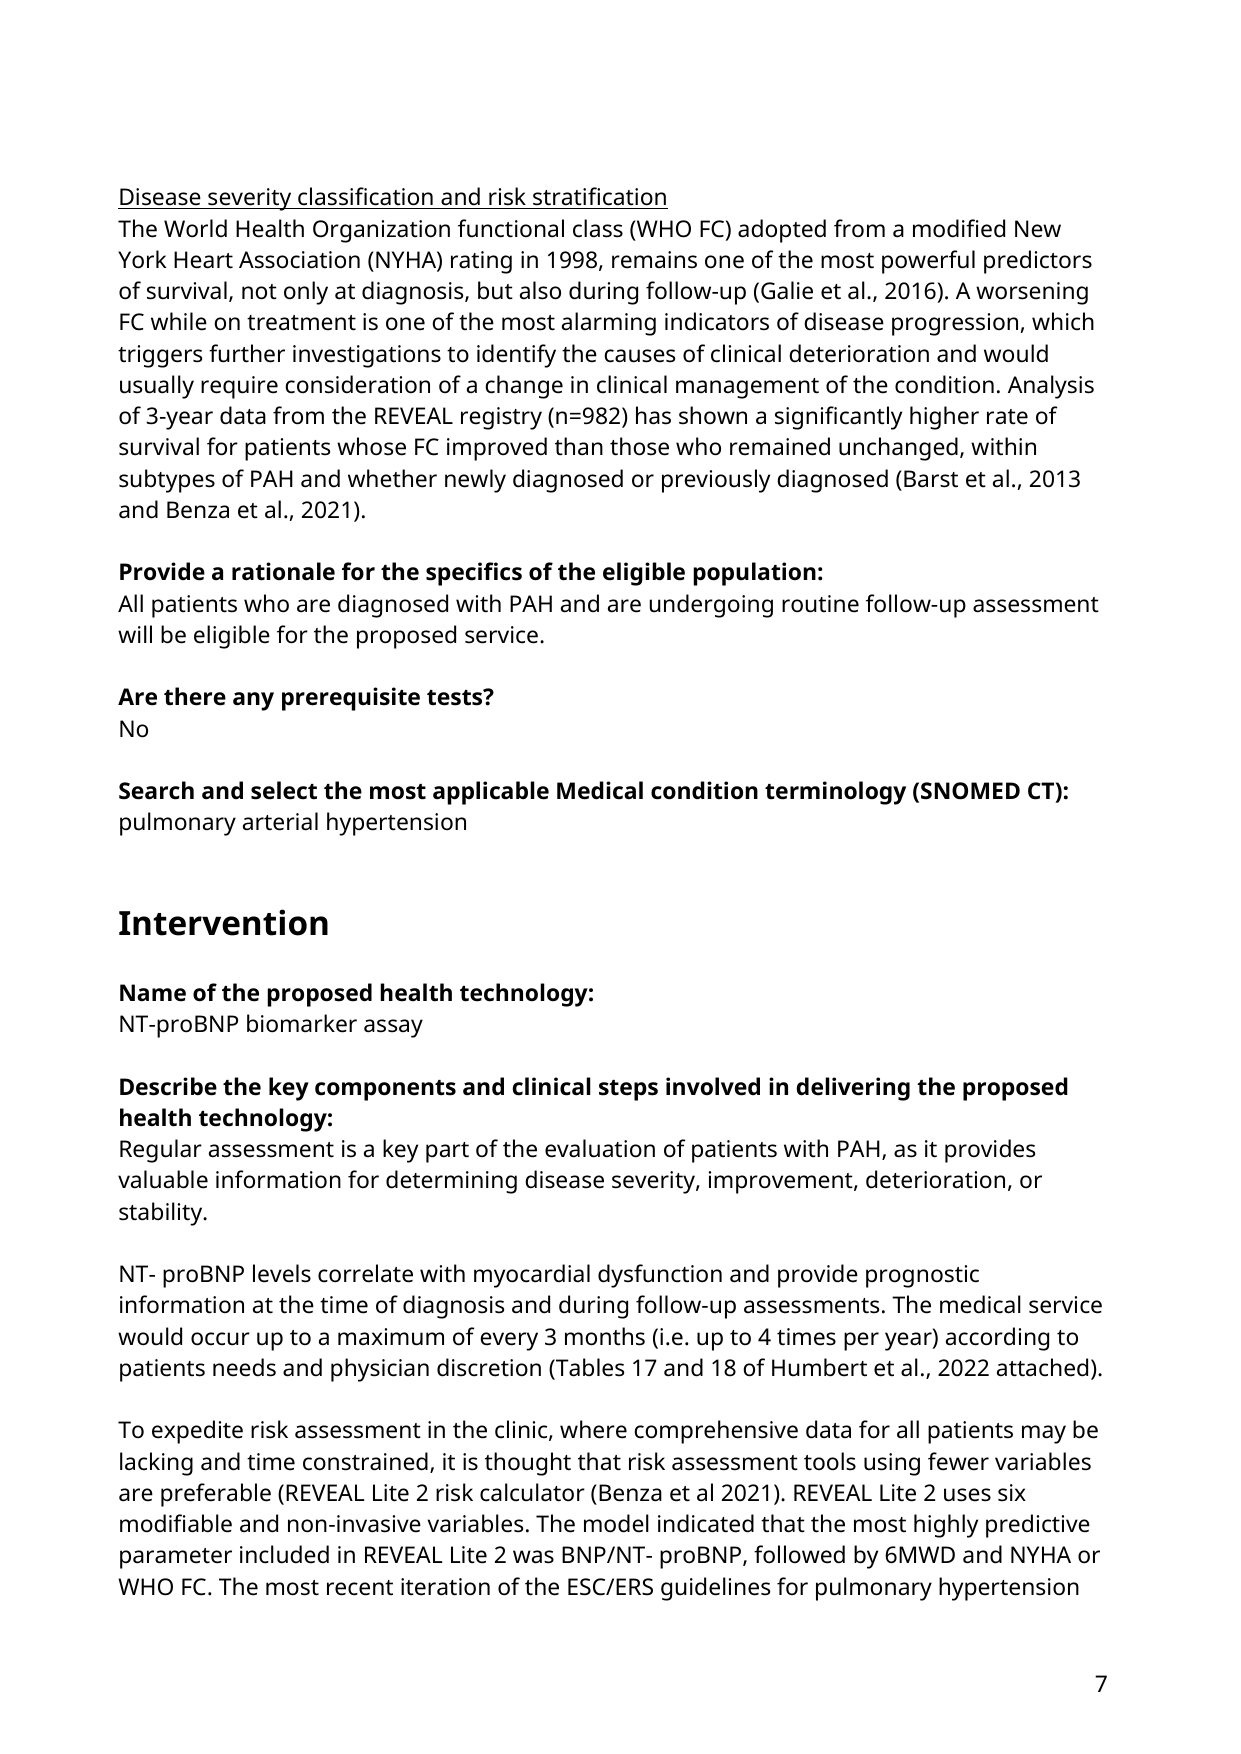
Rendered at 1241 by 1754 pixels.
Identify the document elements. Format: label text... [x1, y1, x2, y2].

text NT-proBNP biomarker assay [118, 1008, 1108, 1039]
text Search and select the most applicable Medical condition terminology (SNOMED CT): [118, 775, 1108, 806]
subtitle Intervention [118, 900, 1108, 945]
text NT- proBNP levels correlate with myocardial dysfunction and provide prognostic information at the time of diagnosis and during follow-up assessments. The medical service would occur up to a maximum of every 3 months (i.e. up to 4 times per year) according to patients needs and physician discretion (Tables 17 and 18 of Humbert et al., 2022 attached). [118, 1258, 1108, 1383]
text Name of the proposed health technology: [118, 977, 1108, 1008]
text Are there any prerequisite tests? [118, 681, 1108, 712]
text Disease severity classification and risk stratification [118, 181, 1108, 212]
text The World Health Organization functional class (WHO FC) adopted from a modified New York Heart Association (NYHA) rating in 1998, remains one of the most powerful predictors of survival, not only at diagnosis, but also during follow-up (Galie et al., 2016). A worsening FC while on treatment is one of the most alarming indicators of disease progression, which triggers further investigations to identify the causes of clinical deterioration and would usually require consideration of a change in clinical management of the condition. Analysis of 3-year data from the REVEAL registry (n=982) has shown a significantly higher rate of survival for patients whose FC improved than those who remained unchanged, within subtypes of PAH and whether newly diagnosed or previously diagnosed (Barst et al., 2013 and Benza et al., 2021). [118, 212, 1108, 525]
text All patients who are diagnosed with PAH and are undergoing routine follow-up assessment will be eligible for the proposed service. [118, 587, 1108, 650]
text Regular assessment is a key part of the evaluation of patients with PAH, as it provides valuable information for determining disease severity, improvement, deterioration, or stability. [118, 1133, 1108, 1227]
text Provide a rationale for the specifics of the eligible population: [118, 556, 1108, 587]
text Describe the key components and clinical steps involved in delivering the proposed health technology: [118, 1070, 1108, 1133]
text No [118, 712, 1108, 744]
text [118, 1414, 1108, 1602]
text pulmonary arterial hypertension [118, 806, 1108, 837]
